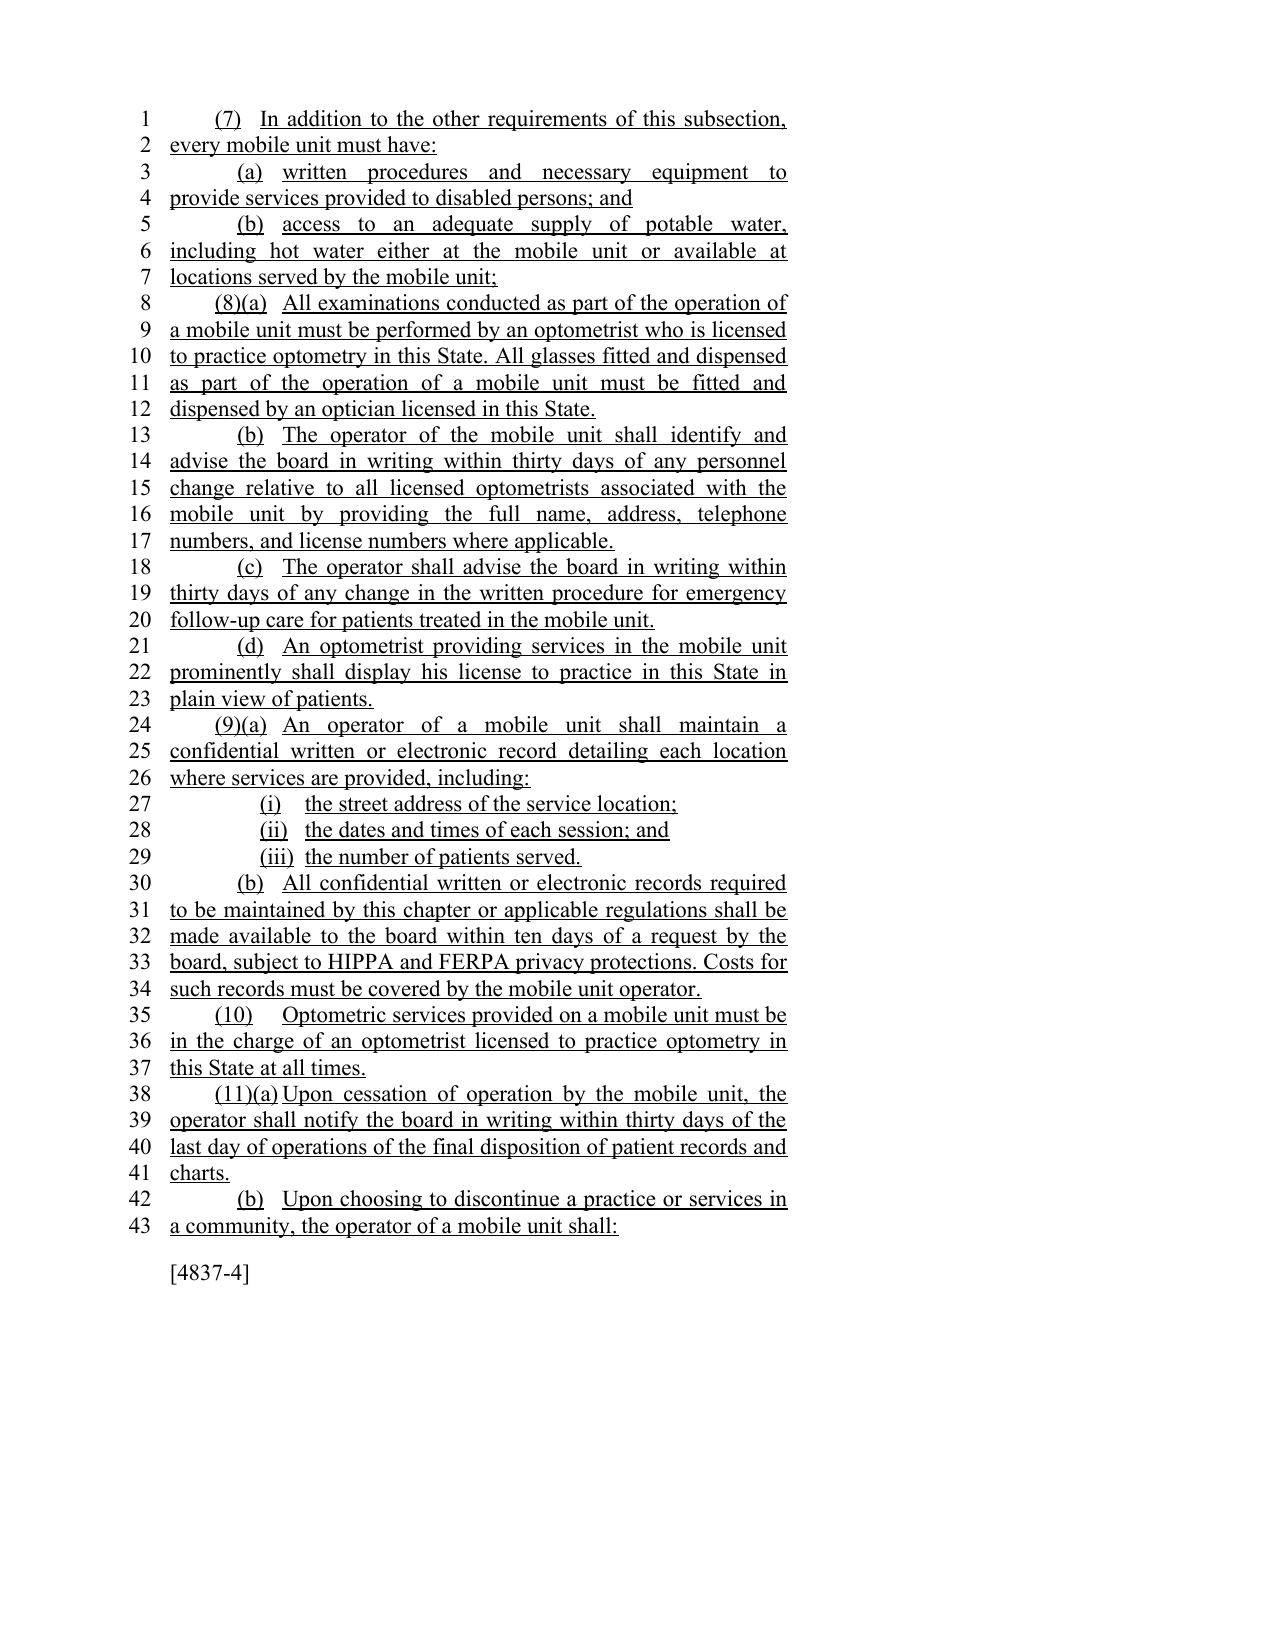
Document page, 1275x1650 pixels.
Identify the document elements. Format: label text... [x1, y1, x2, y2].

text (a) written procedures and necessary equipment to provide services provided to disabled persons; and [169, 158, 787, 210]
text (10) Optometric services provided on a mobile unit must be in the charge of an optometrist licensed to practice optometry in this State at all times. [169, 1001, 787, 1050]
text (b) access to an adequate supply of potable water, including hot water either at the mobile unit or available at locations served by the mobile unit; [169, 261, 787, 289]
text (c) The operator shall advise the board in writing within thirty days of any change in the written procedure for emergency follow-up care for patients treated in the mobile unit. [169, 553, 787, 602]
text (b) All confidential written or electronic records required to be maintained by this chapter or applicable regulations shall be made available to the board within ten days of a request by the board, subject to HIPPA and FERPA privacy protections. Costs for such records must be covered by the mobile unit operator. [169, 869, 787, 919]
text (ii) the dates and times of each session; and [169, 817, 787, 843]
text (7) In addition to the other requirements of this subsection, every mobile unit must have: [169, 105, 787, 158]
text (d) An optometrist providing services in the mobile unit prominently shall display his license to practice in this State in plain view of patients. [169, 632, 787, 681]
text (b) The operator of the mobile unit shall identify and advise the board in writing within thirty days of any personnel change relative to all licensed optometrists associated with the mobile unit by providing the full name, address, telephone numbers, and license numbers where applicable. [169, 421, 787, 470]
text (11)(a) Upon cessation of operation by the mobile unit, the operator shall notify the board in writing within thirty days of the last day of operations of the final disposition of patient records and charts. [169, 1130, 787, 1156]
text (b) Upon choosing to discontinue a practice or services in a community, the operator of a mobile unit shall: [169, 1186, 787, 1238]
text (i) the street address of the service location; [169, 790, 787, 817]
text (d) An optometrist providing services in the mobile unit prominently shall display his license to practice in this State in plain view of patients. [169, 683, 787, 711]
text (10) Optometric services provided on a mobile unit must be in the charge of an optometrist licensed to practice optometry in this State at all times. [169, 1051, 787, 1080]
text (b) access to an adequate supply of potable water, including hot water either at the mobile unit or available at locations served by the mobile unit; [169, 210, 787, 260]
text (11)(a) Upon cessation of operation by the mobile unit, the operator shall notify the board in writing within thirty days of the last day of operations of the final disposition of patient records and charts. [169, 1157, 787, 1186]
text (9)(a) An operator of a mobile unit shall maintain a confidential written or electronic record detailing each location where services are provided, including: [169, 761, 787, 790]
text (11)(a) Upon cessation of operation by the mobile unit, the operator shall notify the board in writing within thirty days of the last day of operations of the final disposition of patient records and charts. [169, 1080, 787, 1129]
text (iii) the number of patients served. [169, 843, 787, 869]
text (b) The operator of the mobile unit shall identify and advise the board in writing within thirty days of any personnel change relative to all licensed optometrists associated with the mobile unit by providing the full name, address, telephone numbers, and license numbers where applicable. [169, 524, 787, 553]
text (8)(a) All examinations conducted as part of the operation of a mobile unit must be performed by an optometrist who is licensed to practice optometry in this State. All glasses fitted and dispensed as part of the operation of a mobile unit must be fitted and dispensed by an optician licensed in this State. [169, 289, 787, 339]
text (c) The operator shall advise the board in writing within thirty days of any change in the written procedure for emergency follow-up care for patients treated in the mobile unit. [169, 603, 787, 632]
text (9)(a) An operator of a mobile unit shall maintain a confidential written or electronic record detailing each location where services are provided, including: [169, 711, 787, 760]
